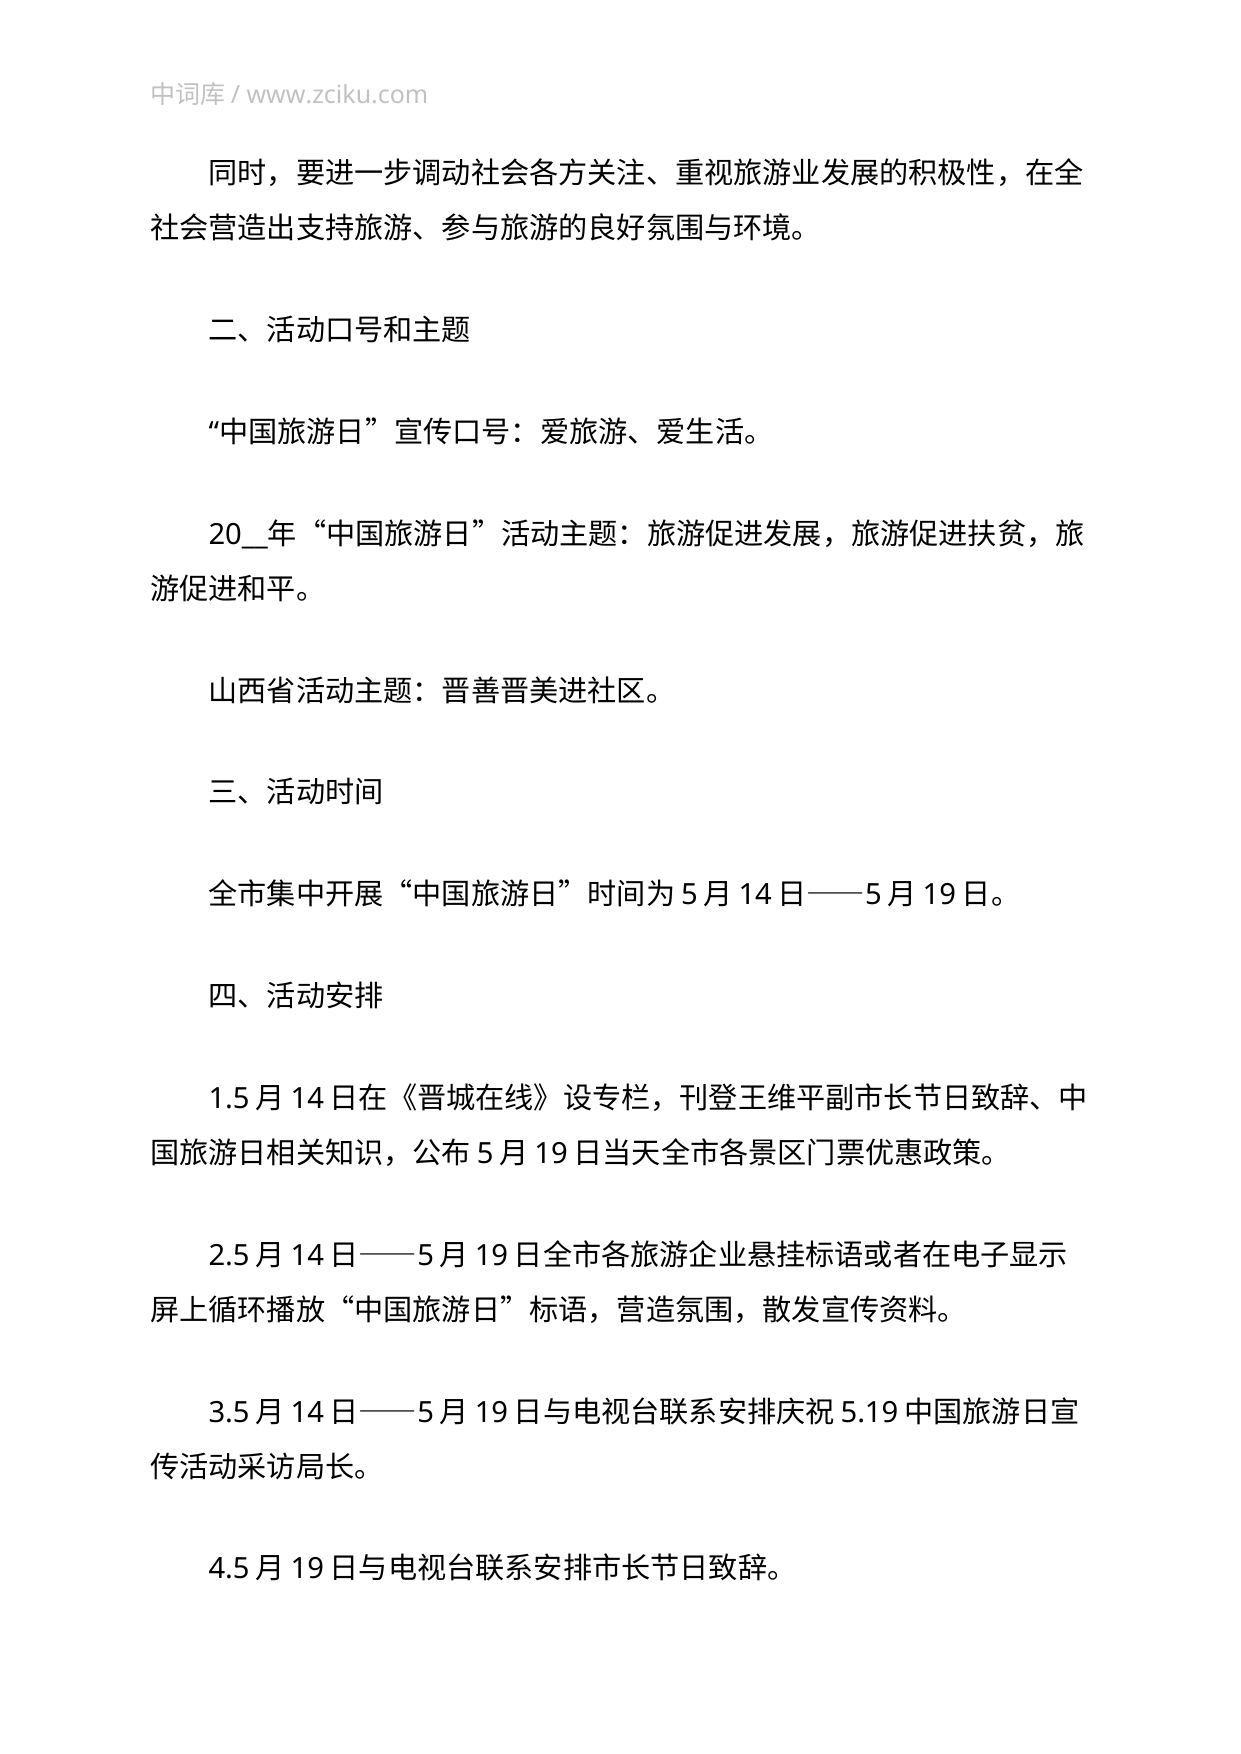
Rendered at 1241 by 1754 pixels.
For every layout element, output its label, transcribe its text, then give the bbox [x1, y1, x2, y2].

text 二、活动口号和主题 [150, 307, 1090, 349]
text 全市集中开展“中国旅游日”时间为5月14日——5月19日。 [150, 871, 1090, 913]
text 四、活动安排 [150, 973, 1090, 1015]
text 同时，要进一步调动社会各方关注、重视旅游业发展的积极性，在全社会营造出支持旅游、参与旅游的良好氛围与环境。 [150, 150, 1090, 247]
text “中国旅游日”宣传口号：爱旅游、爱生活。 [150, 408, 1090, 451]
text 3.5月14日——5月19日与电视台联系安排庆祝5.19中国旅游日宣传活动采访局长。 [150, 1388, 1090, 1486]
text 1.5月14日在《晋城在线》设专栏，刊登王维平副市长节日致辞、中国旅游日相关知识，公布5月19日当天全市各景区门票优惠政策。 [150, 1074, 1090, 1172]
text 4.5月19日与电视台联系安排市长节日致辞。 [150, 1545, 1090, 1587]
text 三、活动时间 [150, 769, 1090, 811]
text 山西省活动主题：晋善晋美进社区。 [150, 667, 1090, 709]
text 20__年“中国旅游日”活动主题：旅游促进发展，旅游促进扶贫，旅游促进和平。 [150, 510, 1090, 608]
text 2.5月14日——5月19日全市各旅游企业悬挂标语或者在电子显示屏上循环播放“中国旅游日”标语，营造氛围，散发宣传资料。 [150, 1231, 1090, 1329]
